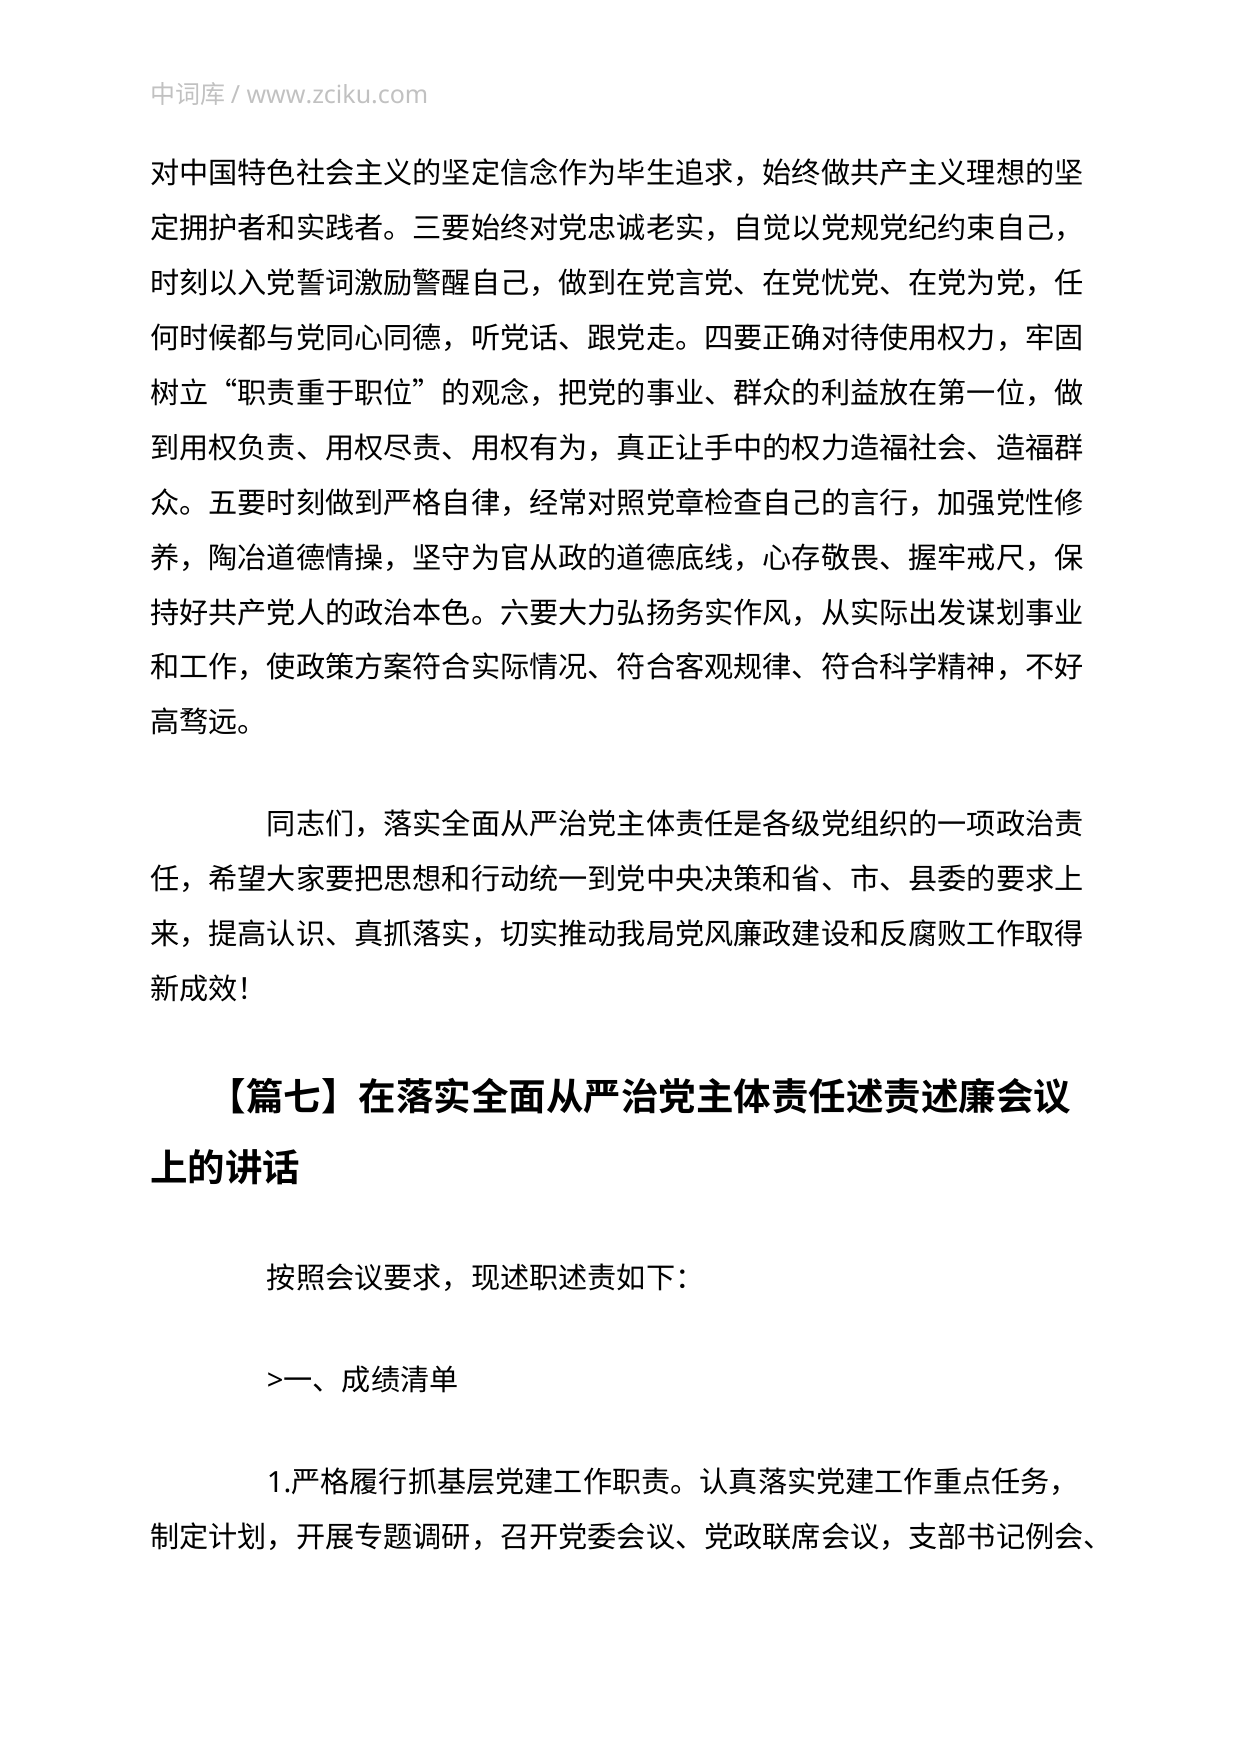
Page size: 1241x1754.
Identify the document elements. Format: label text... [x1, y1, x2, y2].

text 按照会议要求，现述职述责如下： [150, 1255, 1090, 1297]
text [150, 1459, 1090, 1556]
text 【篇七】在落实全面从严治党主体责任述责述廉会议上的讲话 [150, 1067, 1090, 1192]
text >一、成绩清单 [150, 1357, 1090, 1399]
text 同志们，落实全面从严治党主体责任是各级党组织的一项政治责任，希望大家要把思想和行动统一到党中央决策和省、市、县委的要求上来，提高认识、真抓落实，切实推动我局党风廉政建设和反腐败工作取得新成效！ [150, 801, 1090, 1008]
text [150, 150, 1090, 741]
